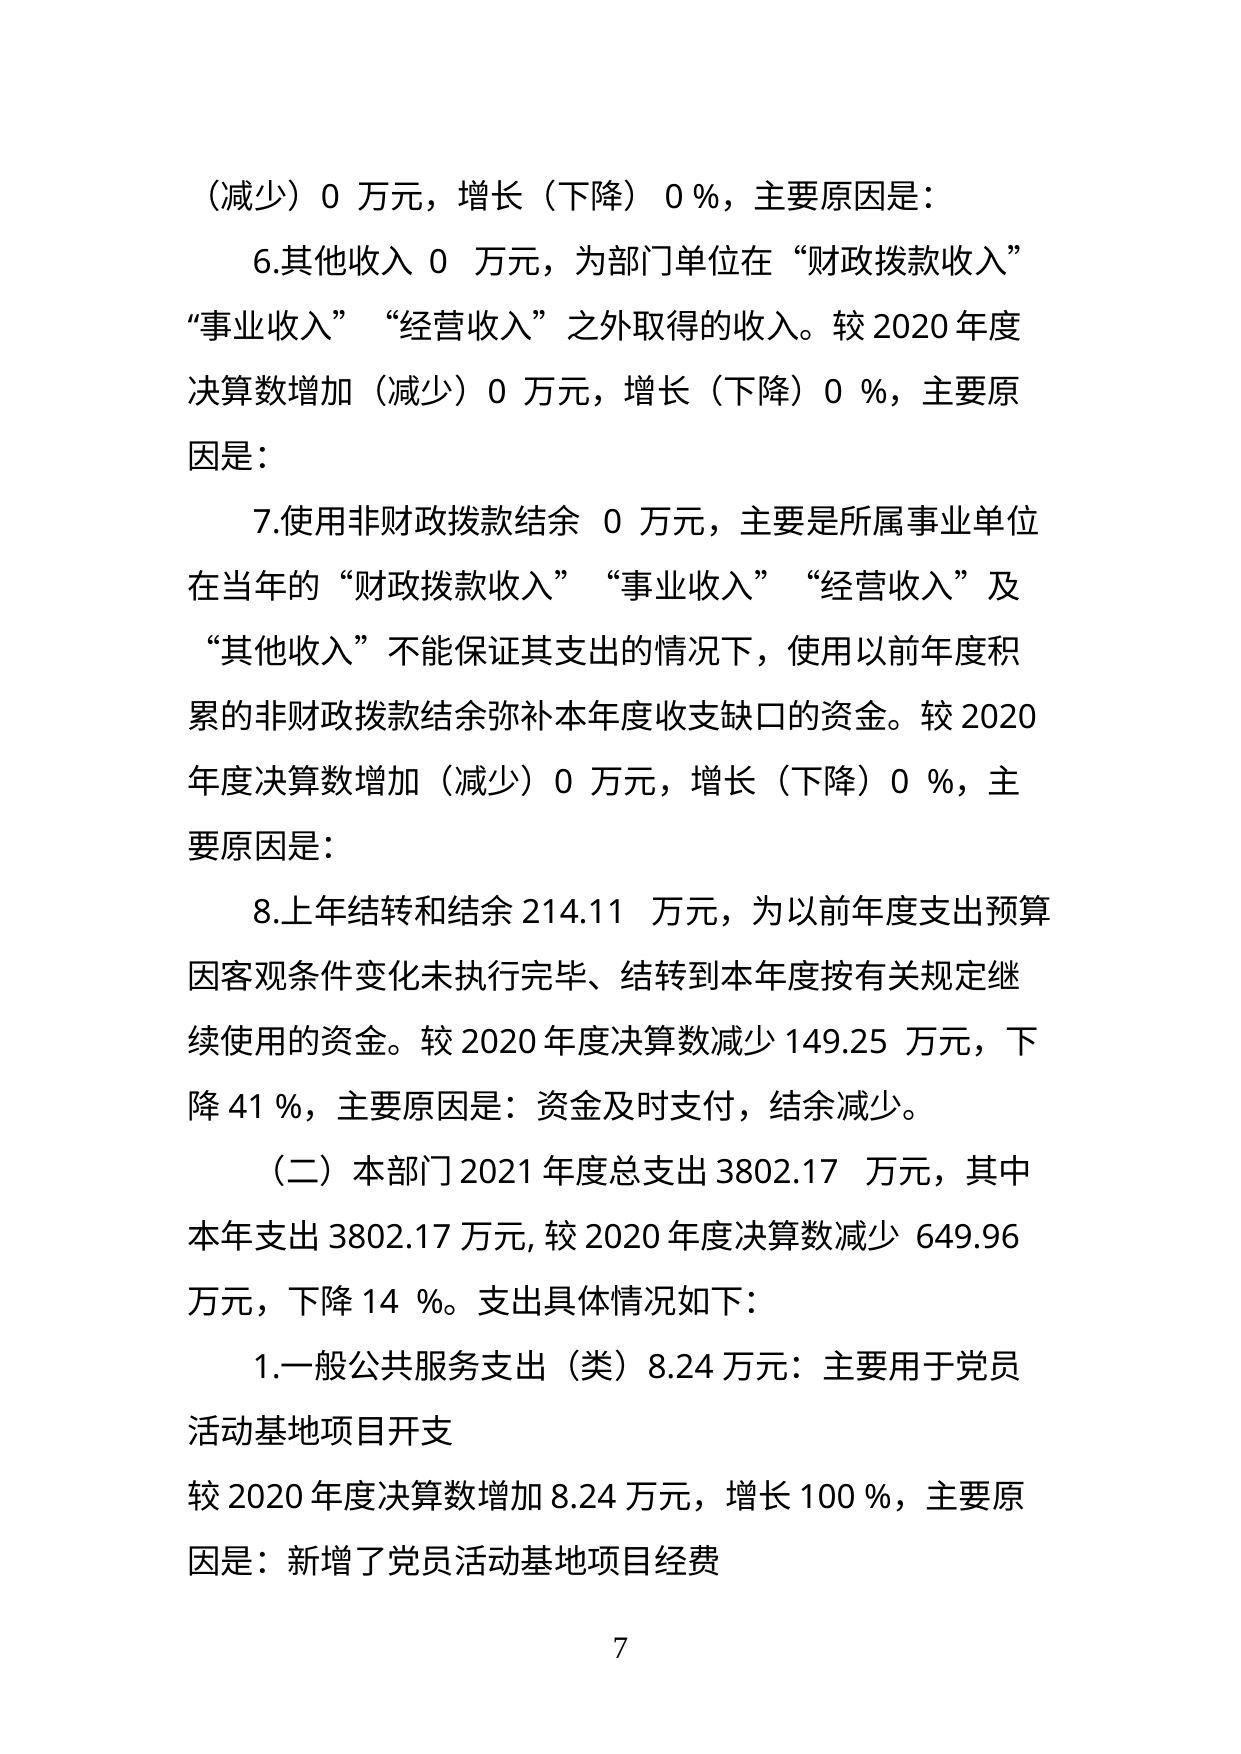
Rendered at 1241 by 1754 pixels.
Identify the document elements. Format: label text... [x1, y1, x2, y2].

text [187, 162, 1053, 227]
text 较2020年度决算数增加8.24 万元，增长100 %，主要原因是：新增了党员活动基地项目经费 [187, 1462, 1053, 1592]
text 7.使用非财政拨款结余 0 万元，主要是所属事业单位在当年的“财政拨款收入”“事业收入”“经营收入”及“其他收入”不能保证其支出的情况下，使用以前年度积累的非财政拨款结余弥补本年度收支缺口的资金。较2020年度决算数增加（减少）0 万元，增长（下降）0 %，主要原因是： [187, 487, 1053, 877]
text 1.一般公共服务支出（类）8.24 万元：主要用于党员活动基地项目开支 [187, 1332, 1053, 1462]
text （二）本部门2021年度总支出3802.17 万元，其中本年支出 3802.17 万元, 较2020年度决算数减少 649.96万元，下降14 %。支出具体情况如下： [187, 1137, 1053, 1332]
text “事业收入”“经营收入”之外取得的收入。较2020年度决算数增加（减少）0 万元，增长（下降）0 %，主要原因是： [187, 292, 1053, 487]
text 6.其他收入 0 万元，为部门单位在“财政拨款收入” [187, 227, 1053, 292]
text 8.上年结转和结余 214.11 万元，为以前年度支出预算因客观条件变化未执行完毕、结转到本年度按有关规定继续使用的资金。较2020年度决算数减少149.25 万元，下降 41 %，主要原因是：资金及时支付，结余减少。 [187, 877, 1053, 1137]
